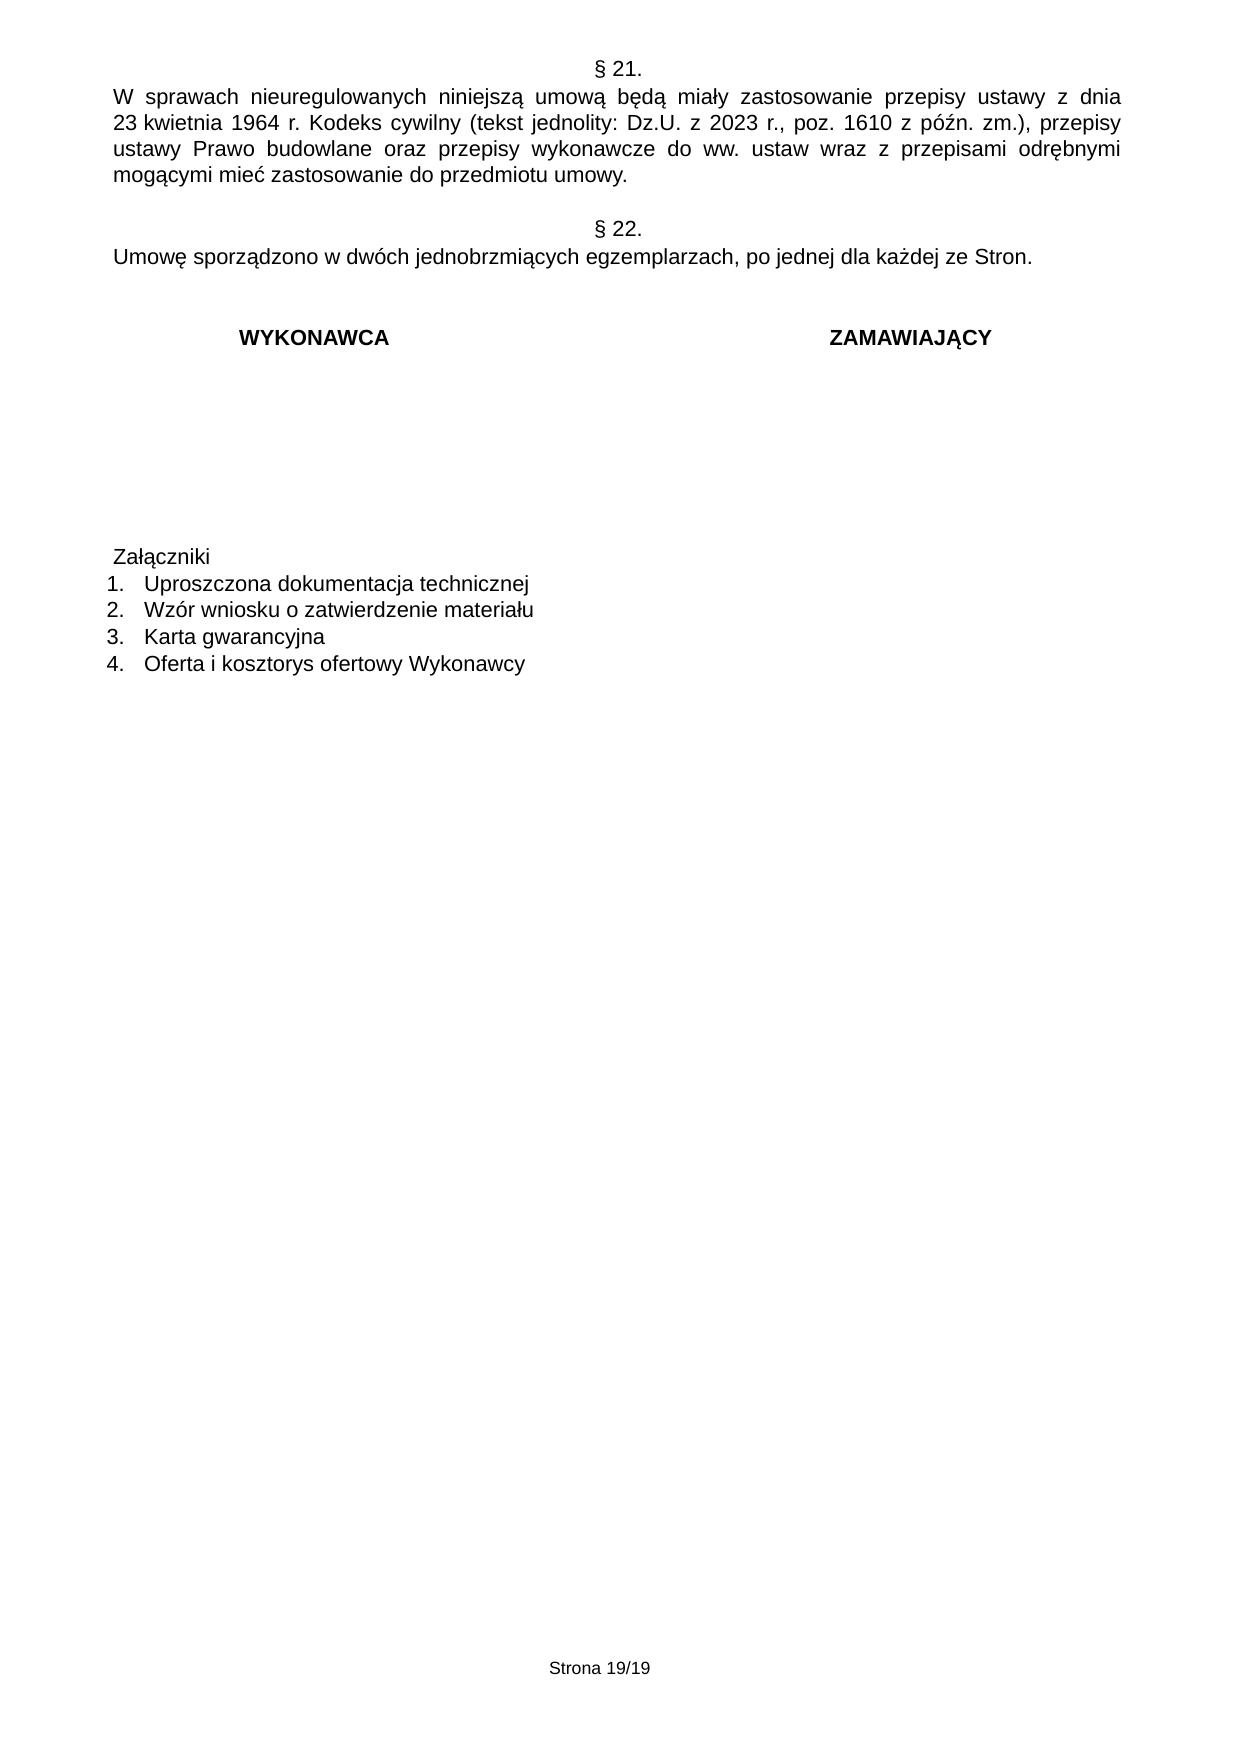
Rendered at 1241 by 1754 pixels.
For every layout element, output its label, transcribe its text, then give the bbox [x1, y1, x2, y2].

list Oferta i kosztorys ofertowy Wykonawcy [106, 651, 1123, 676]
text § 22. [114, 216, 1122, 241]
text WYKONAWCA ZAMAWIAJĄCY [106, 325, 1123, 350]
list Wzór wniosku o zatwierdzenie materiału [106, 597, 1123, 622]
text Załączniki [113, 544, 1123, 569]
text Umowę sporządzono w dwóch jednobrzmiących egzemplarzach, po jednej dla każdej ze Stron. [113, 244, 1123, 269]
text W sprawach nieuregulowanych niniejszą umową będą miały zastosowanie przepisy ustawy z dnia 23 kwietnia 1964 r. Kodeks cywilny (tekst jednolity: Dz.U. z 2023 r., poz. 1610 z późn. zm.), przepisy ustawy Prawo budowlane oraz przepisy wykonawcze do ww. ustaw wraz z przepisami odrębnymi mogącymi mieć zastosowanie do przedmiotu umowy. [113, 84, 1123, 187]
list Uproszczona dokumentacja technicznej [106, 571, 1123, 596]
text § 21. [114, 56, 1122, 82]
list Karta gwarancyjna [106, 624, 1123, 649]
